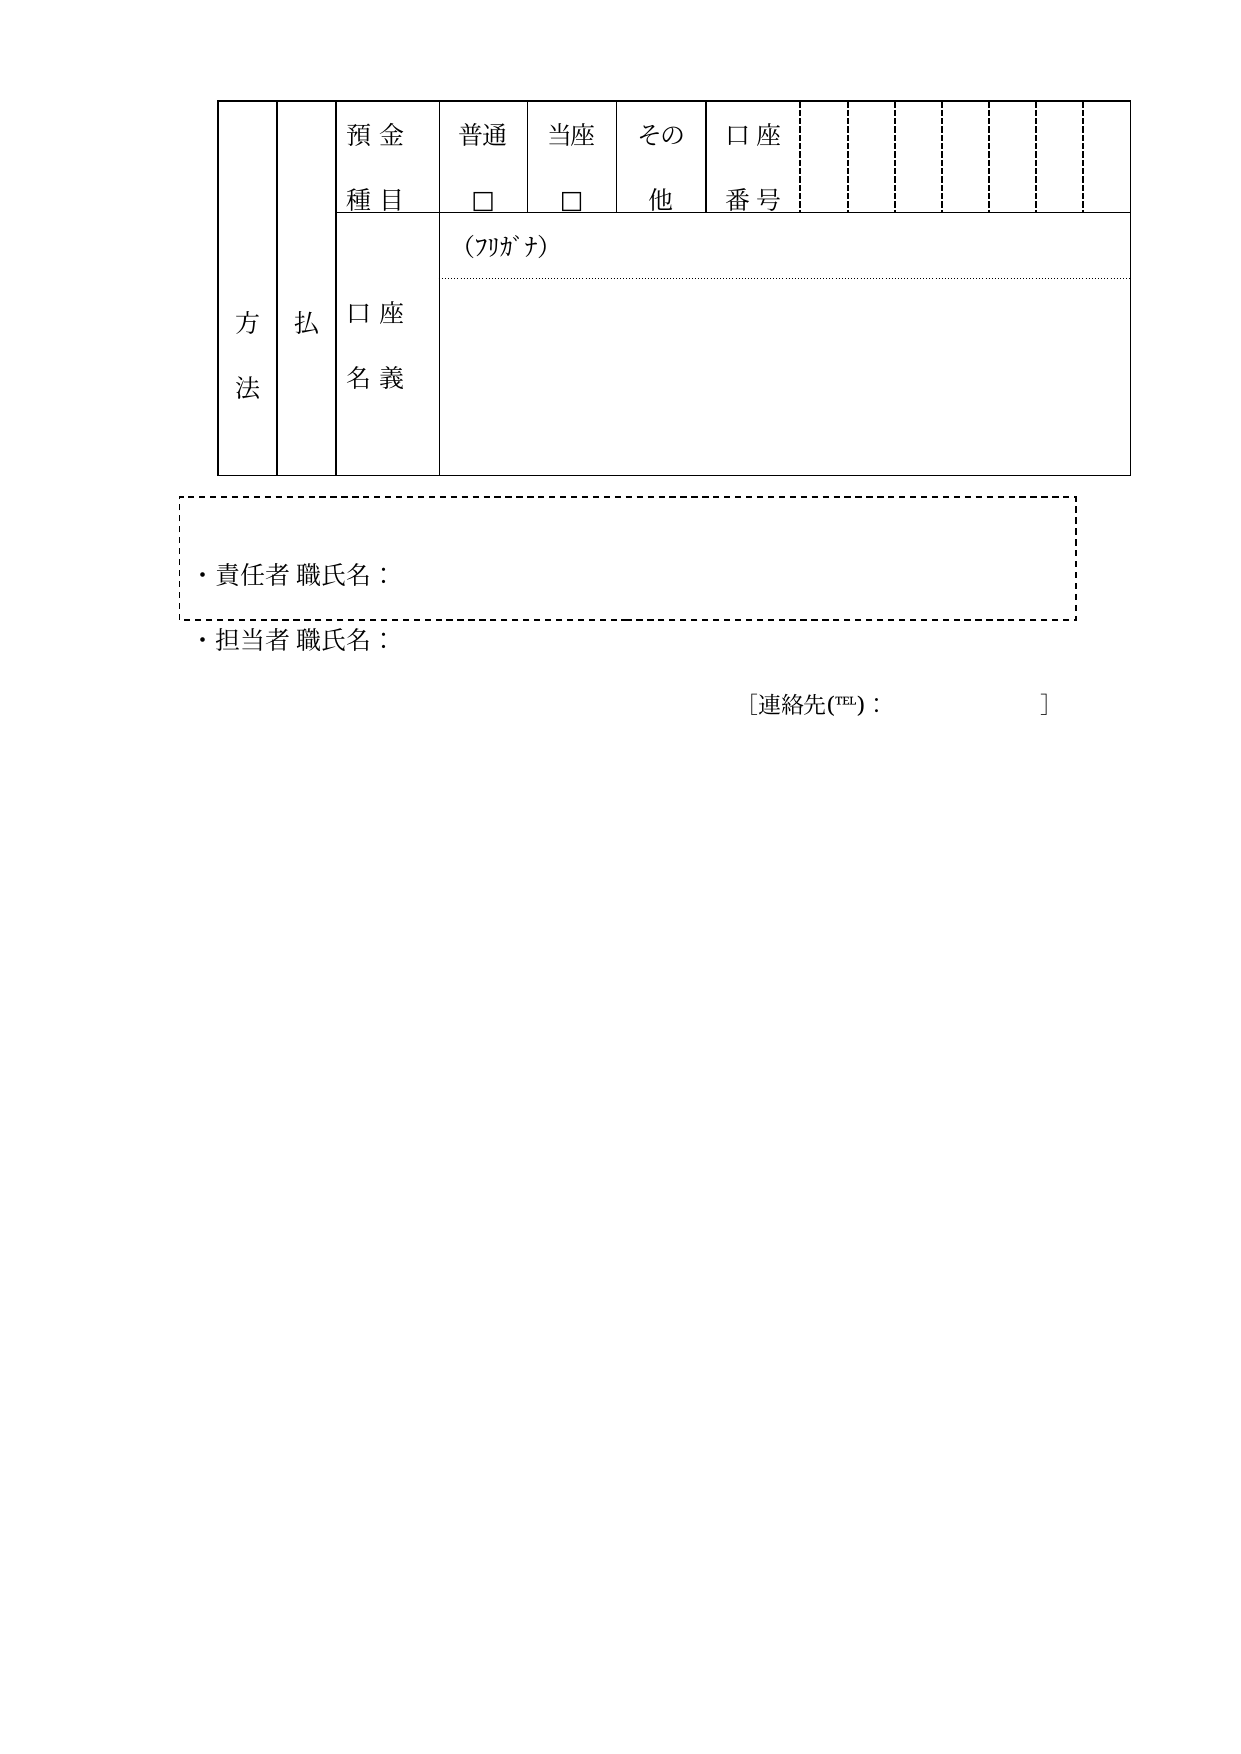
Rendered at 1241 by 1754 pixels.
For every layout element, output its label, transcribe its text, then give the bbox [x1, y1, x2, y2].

text ［連絡先(℡)： ］ [177, 671, 1063, 736]
table_cell [989, 102, 1036, 211]
table_cell [1036, 102, 1083, 211]
table_cell 口 座 名 義 [337, 213, 439, 474]
table_cell [1083, 102, 1130, 211]
table_cell 口 座 番 号 [707, 102, 800, 211]
table_cell 当座 □ [528, 102, 616, 211]
table_cell [440, 278, 1130, 474]
text ・責任者 職氏名： [177, 541, 1063, 606]
table_cell [800, 102, 848, 211]
table_cell 普通 □ [440, 102, 527, 211]
table_cell その他 □ [617, 102, 705, 211]
table_cell [895, 102, 942, 211]
table_cell [942, 102, 989, 211]
table_cell [848, 102, 895, 211]
text ・担当者 職氏名： [177, 606, 1063, 671]
table_cell 預 金 種 目 [337, 102, 439, 211]
table_cell （ﾌﾘｶﾞﾅ） [440, 213, 1130, 278]
